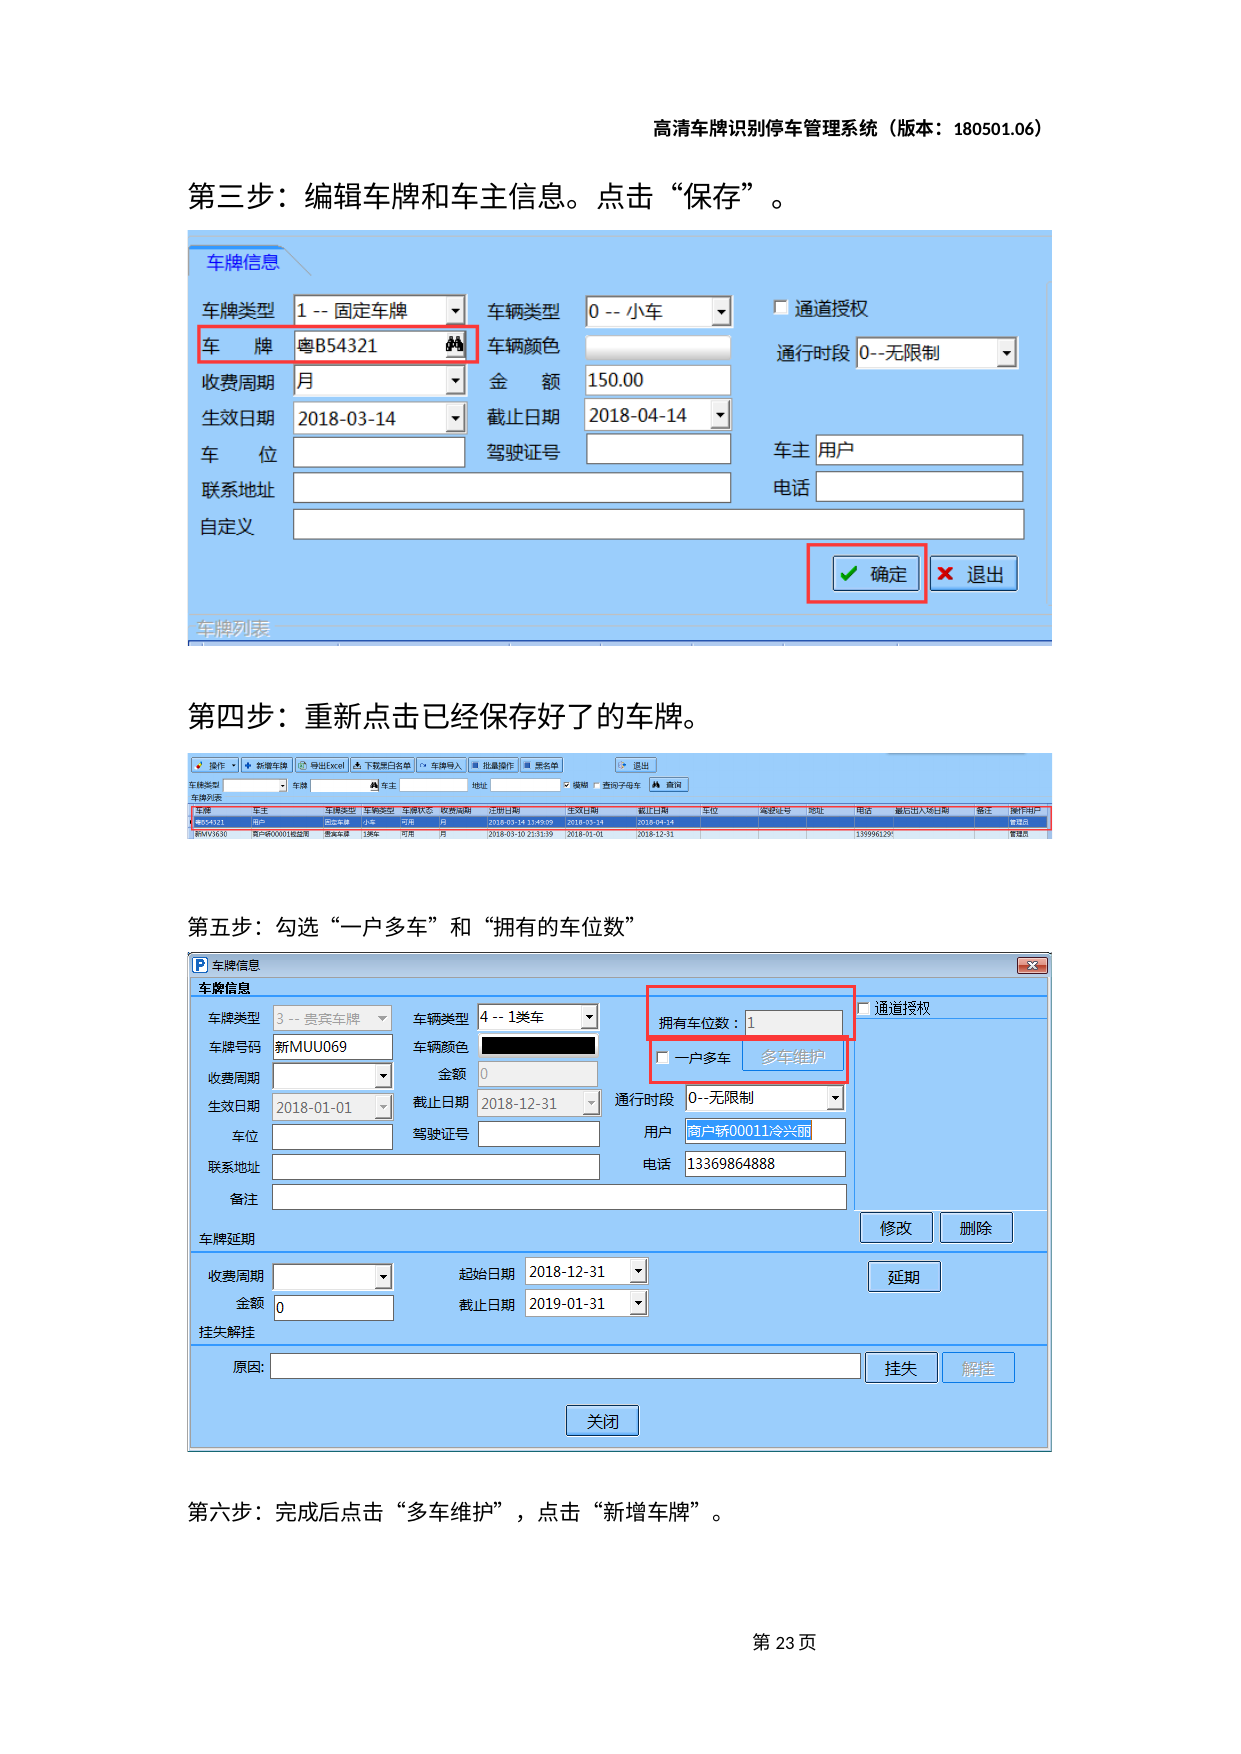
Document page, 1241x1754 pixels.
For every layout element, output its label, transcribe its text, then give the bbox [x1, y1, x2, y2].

list 第四步：重新点击已经保存好了的车牌。 [187, 682, 1053, 747]
picture [187, 230, 1052, 646]
list 第六步：完成后点击“多车维护”，点击“新增车牌”。 [187, 1494, 1053, 1527]
list 第三步：编辑车牌和车主信息。点击“保存”。 [187, 162, 1053, 227]
list 第五步：勾选“一户多车”和“拥有的车位数” [187, 909, 1053, 942]
picture [187, 952, 1052, 1452]
picture [187, 753, 1053, 839]
